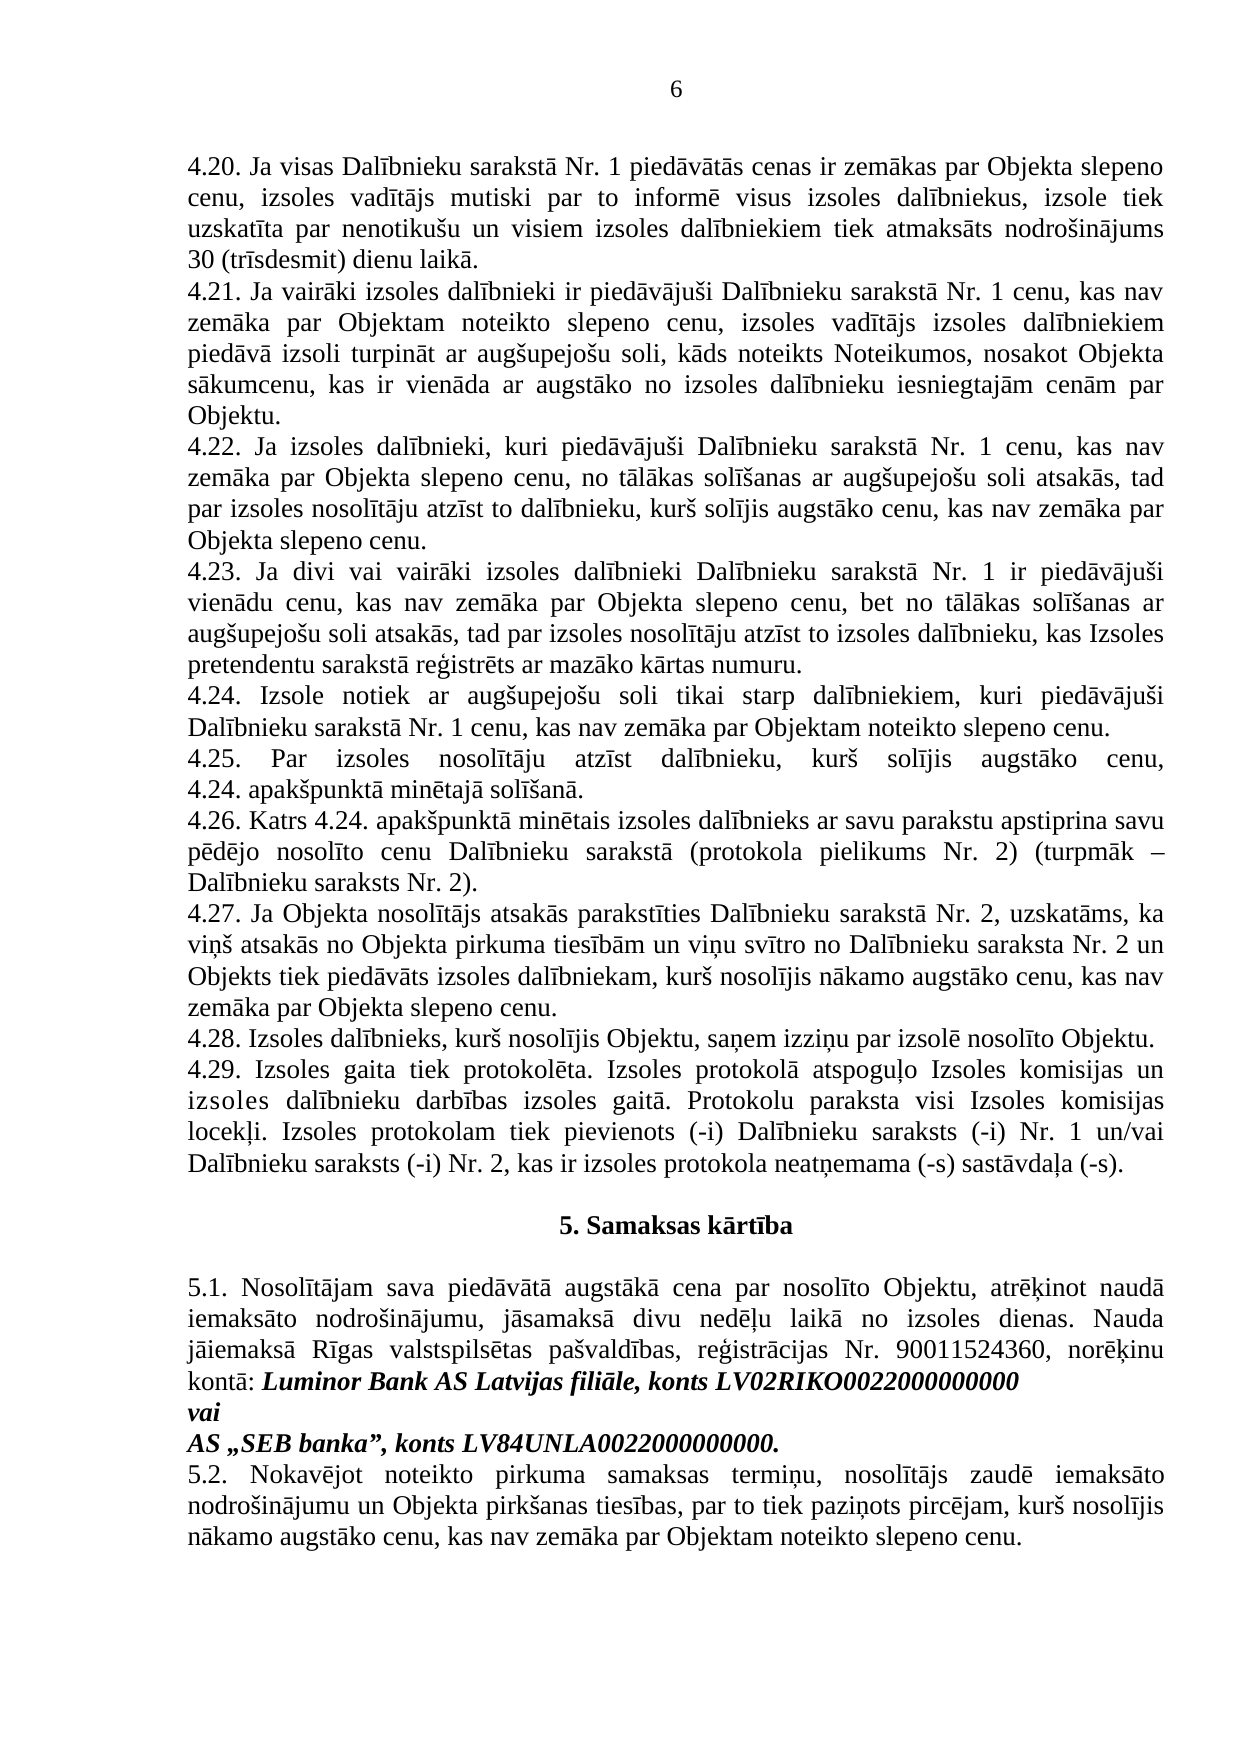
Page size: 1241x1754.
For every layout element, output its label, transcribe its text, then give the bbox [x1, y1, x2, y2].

text 5.1. Nosolītājam sava piedāvātā augstākā cena par nosolīto Objektu, atrēķinot naudā iemaksāto nodrošinājumu, jāsamaksā divu nedēļu laikā no izsoles dienas. Nauda jāiemaksā Rīgas valstspilsētas pašvaldības, reģistrācijas Nr. 90011524360, norēķinu kontā: Luminor Bank AS Latvijas filiāle, konts LV02RIKO0022000000000 [187, 1271, 1165, 1396]
text 5.2. Nokavējot noteikto pirkuma samaksas termiņu, nosolītājs zaudē iemaksāto nodrošinājumu un Objekta pirkšanas tiesības, par to tiek paziņots pircējam, kurš nosolījis nākamo augstāko cenu, kas nav zemāka par Objektam noteikto slepeno cenu. [187, 1458, 1165, 1552]
text 4.20. Ja visas Dalībnieku sarakstā Nr. 1 piedāvātās cenas ir zemākas par Objekta slepeno cenu, izsoles vadītājs mutiski par to informē visus izsoles dalībniekus, izsole tiek uzskatīta par nenotikušu un visiem izsoles dalībniekiem tiek atmaksāts nodrošinājums 30 (trīsdesmit) dienu laikā. [187, 150, 1165, 274]
text 5. Samaksas kārtība [187, 1209, 1165, 1240]
text 4.24. Izsole notiek ar augšupejošu soli tikai starp dalībniekiem, kuri piedāvājuši Dalībnieku sarakstā Nr. 1 cenu, kas nav zemāka par Objektam noteikto slepeno cenu. [187, 679, 1165, 742]
text 4.21. Ja vairāki izsoles dalībnieki ir piedāvājuši Dalībnieku sarakstā Nr. 1 cenu, kas nav zemāka par Objektam noteikto slepeno cenu, izsoles vadītājs izsoles dalībniekiem piedāvā izsoli turpināt ar augšupejošu soli, kāds noteikts Noteikumos, nosakot Objekta sākumcenu, kas ir vienāda ar augstāko no izsoles dalībnieku iesniegtajām cenām par Objektu. [187, 274, 1165, 430]
text 4.23. Ja divi vai vairāki izsoles dalībnieki Dalībnieku sarakstā Nr. 1 ir piedāvājuši vienādu cenu, kas nav zemāka par Objekta slepeno cenu, bet no tālākas solīšanas ar augšupejošu soli atsakās, tad par izsoles nosolītāju atzīst to izsoles dalībnieku, kas Izsoles pretendentu sarakstā reģistrēts ar mazāko kārtas numuru. [187, 555, 1165, 679]
text 4.29. Izsoles gaita tiek protokolēta. Izsoles protokolā atspoguļo Izsoles komisijas un izsoles dalībnieku darbības izsoles gaitā. Protokolu paraksta visi Izsoles komisijas locekļi. Izsoles protokolam tiek pievienots (-i) Dalībnieku saraksts (-i) Nr. 1 un/vai Dalībnieku saraksts (-i) Nr. 2, kas ir izsoles protokola neatņemama (-s) sastāvdaļa (-s). [187, 1053, 1165, 1178]
text 4.25. Par izsoles nosolītāju atzīst dalībnieku, kurš solījis augstāko cenu, 4.24. apakšpunktā minētajā solīšanā. [187, 742, 1165, 804]
text 4.22. Ja izsoles dalībnieki, kuri piedāvājuši Dalībnieku sarakstā Nr. 1 cenu, kas nav zemāka par Objekta slepeno cenu, no tālākas solīšanas ar augšupejošu soli atsakās, tad par izsoles nosolītāju atzīst to dalībnieku, kurš solījis augstāko cenu, kas nav zemāka par Objekta slepeno cenu. [187, 430, 1165, 555]
text vai [187, 1396, 1165, 1427]
text 4.26. Katrs 4.24. apakšpunktā minētais izsoles dalībnieks ar savu parakstu apstiprina savu pēdējo nosolīto cenu Dalībnieku sarakstā (protokola pielikums Nr. 2) (turpmāk – Dalībnieku saraksts Nr. 2). [187, 804, 1165, 897]
text 4.27. Ja Objekta nosolītājs atsakās parakstīties Dalībnieku sarakstā Nr. 2, uzskatāms, ka viņš atsakās no Objekta pirkuma tiesībām un viņu svītro no Dalībnieku saraksta Nr. 2 un Objekts tiek piedāvāts izsoles dalībniekam, kurš nosolījis nākamo augstāko cenu, kas nav zemāka par Objekta slepeno cenu. [187, 897, 1165, 1022]
text 4.28. Izsoles dalībnieks, kurš nosolījis Objektu, saņem izziņu par izsolē nosolīto Objektu. [187, 1022, 1165, 1053]
text AS „SEB banka”, konts LV84UNLA0022000000000. [187, 1427, 1165, 1458]
